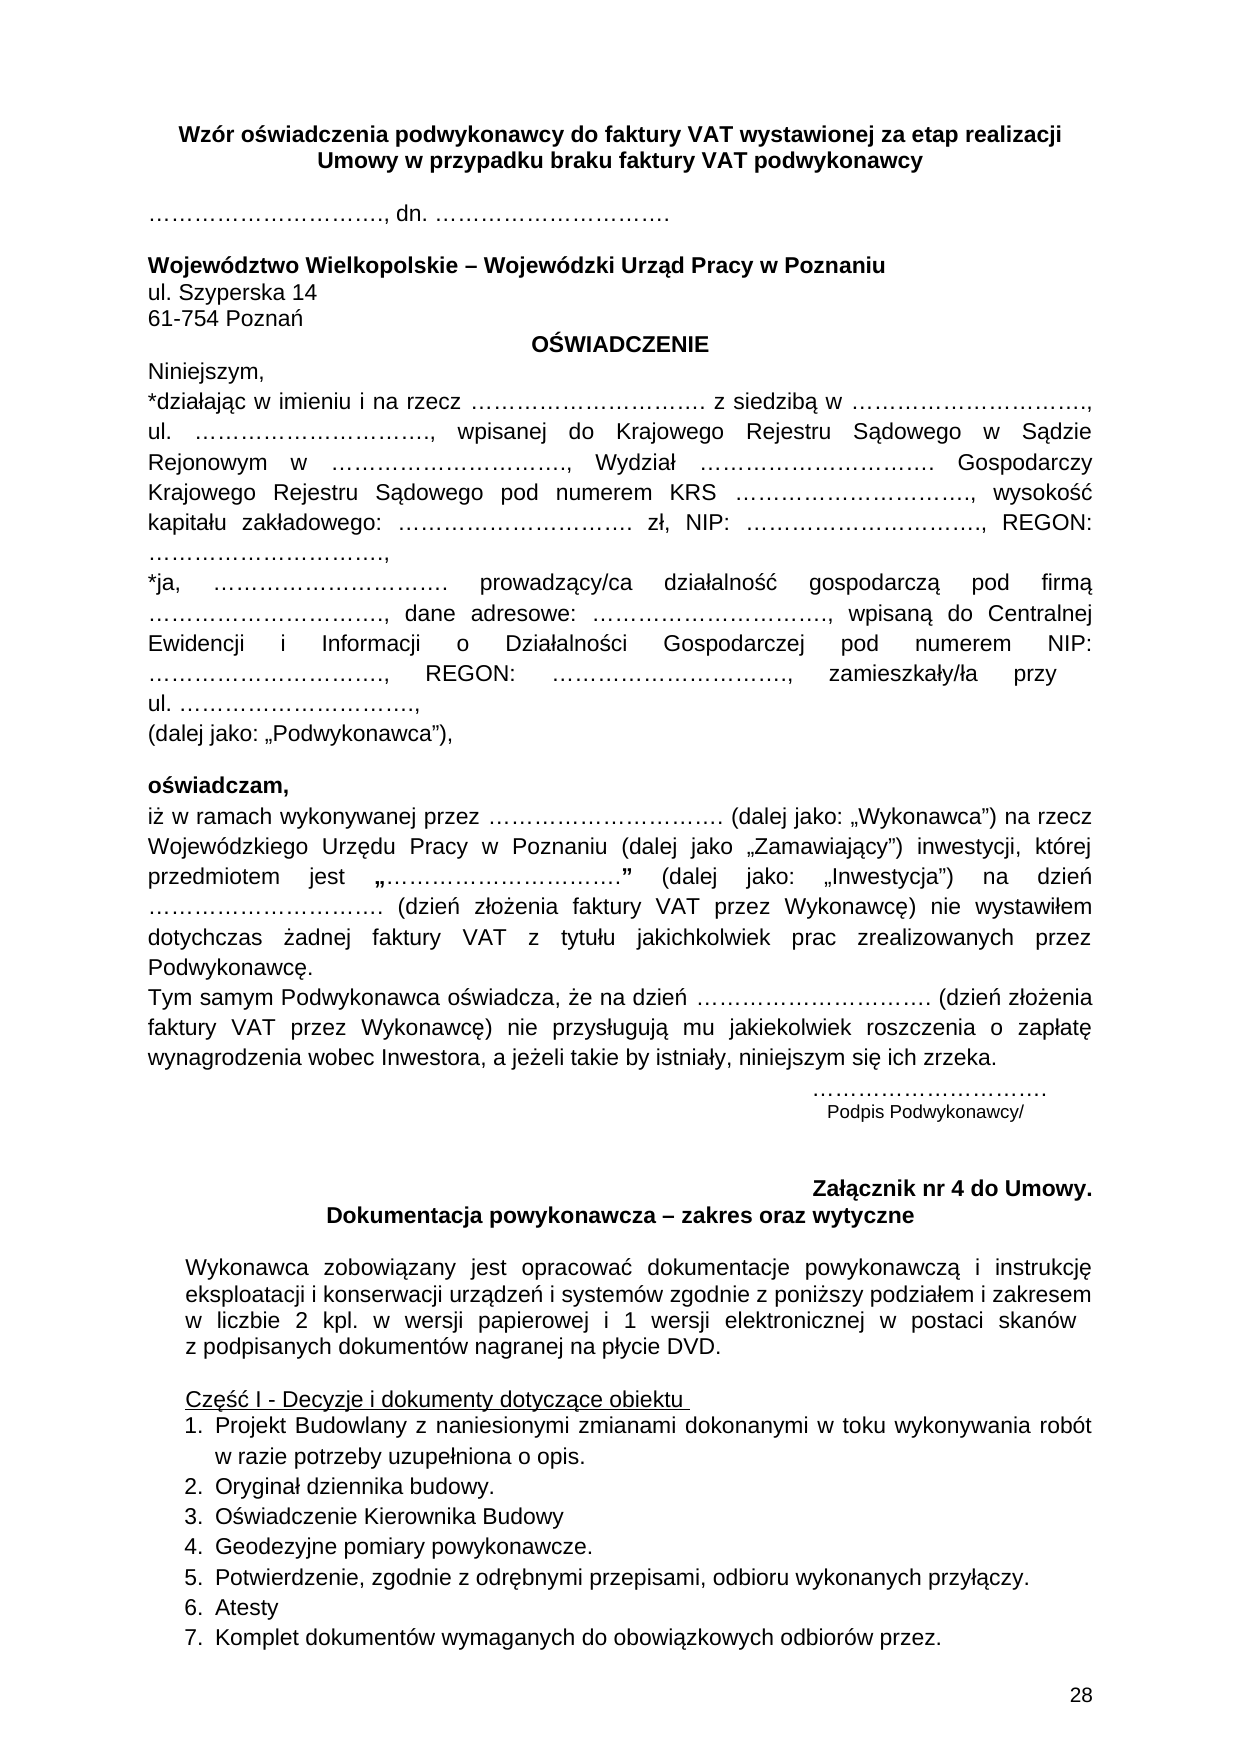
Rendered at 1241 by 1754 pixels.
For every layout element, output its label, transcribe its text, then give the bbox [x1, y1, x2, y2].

list Potwierdzenie, zgodnie z odrębnymi przepisami, odbioru wykonanych przyłączy. [184, 1563, 1092, 1590]
text ul. Szyperska 14 [148, 279, 1092, 305]
text Załącznik nr 4 do Umowy. [148, 1175, 1092, 1202]
list Oryginał dziennika budowy. [184, 1473, 1092, 1499]
text Województwo Wielkopolskie – Wojewódzki Urząd Pracy w Poznaniu [148, 252, 1092, 279]
text Tym samym Podwykonawca oświadcza, że na dzień …………………………. (dzień złożenia faktury VAT przez Wykonawcę) nie przysługują mu jakiekolwiek roszczenia o zapłatę wynagrodzenia wobec Inwestora, a jeżeli takie by istniały, niniejszym się ich zrzeka. [148, 984, 1092, 1071]
list Projekt Budowlany z naniesionymi zmianami dokonanymi w toku wykonywania robót w razie potrzeby uzupełniona o opis. [184, 1412, 1092, 1469]
text oświadczam, [148, 772, 1092, 799]
text Wzór oświadczenia podwykonawcy do faktury VAT wystawionej za etap realizacji Umowy w przypadku braku faktury VAT podwykonawcy [148, 121, 1092, 173]
list Oświadczenie Kierownika Budowy [184, 1503, 1092, 1529]
list Komplet dokumentów wymaganych do obowiązkowych odbiorów przez. [184, 1624, 1092, 1650]
text Część I - Decyzje i dokumenty dotyczące obiektu [185, 1386, 1092, 1412]
text *działając w imieniu i na rzecz …………………………. z siedzibą w …………………………., ul. …………………………., wpisanej do Krajowego Rejestru Sądowego w Sądzie Rejonowym w …………………………., Wydział …………………………. Gospodarczy Krajowego Rejestru Sądowego pod numerem KRS …………………………., wysokość kapitału zakładowego: …………………………. zł, NIP: …………………………., REGON: …………………………., [148, 388, 1092, 565]
text OŚWIADCZENIE [148, 331, 1092, 358]
text …………………………., dn. …………………………. [148, 200, 1092, 226]
text Wykonawca zobowiązany jest opracować dokumentacje powykonawczą i instrukcję eksploatacji i konserwacji urządzeń i systemów zgodnie z poniższy podziałem i zakresem w liczbie 2 kpl. w wersji papierowej i 1 wersji elektronicznej w postaci skanów z podpisanych dokumentów nagranej na płycie DVD. [185, 1254, 1092, 1360]
text iż w ramach wykonywanej przez …………………………. (dalej jako: „Wykonawca”) na rzecz Wojewódzkiego Urzędu Pracy w Poznaniu (dalej jako „Zamawiający”) inwestycji, której przedmiotem jest „………………………….” (dalej jako: „Inwestycja”) na dzień …………………………. (dzień złożenia faktury VAT przez Wykonawcę) nie wystawiłem dotychczas żadnej faktury VAT z tytułu jakichkolwiek prac zrealizowanych przez Podwykonawcę. [148, 803, 1092, 980]
list Geodezyjne pomiary powykonawcze. [184, 1533, 1092, 1559]
text Podpis Podwykonawcy/ [811, 1101, 1092, 1122]
text Niniejszym, [148, 358, 1092, 384]
list Atesty [184, 1594, 1092, 1620]
text 61-754 Poznań [148, 305, 1092, 331]
text (dalej jako: „Podwykonawca”), [148, 720, 1092, 747]
text Dokumentacja powykonawcza – zakres oraz wytyczne [148, 1202, 1092, 1228]
text *ja, …………………………. prowadzący/ca działalność gospodarczą pod firmą …………………………., dane adresowe: …………………………., wpisaną do Centralnej Ewidencji i Informacji o Działalności Gospodarczej pod numerem NIP: …………………………., REGON: …………………………., zamieszkały/ła przy ul. …………………………., [148, 569, 1092, 716]
text …………………………. [811, 1074, 1092, 1101]
